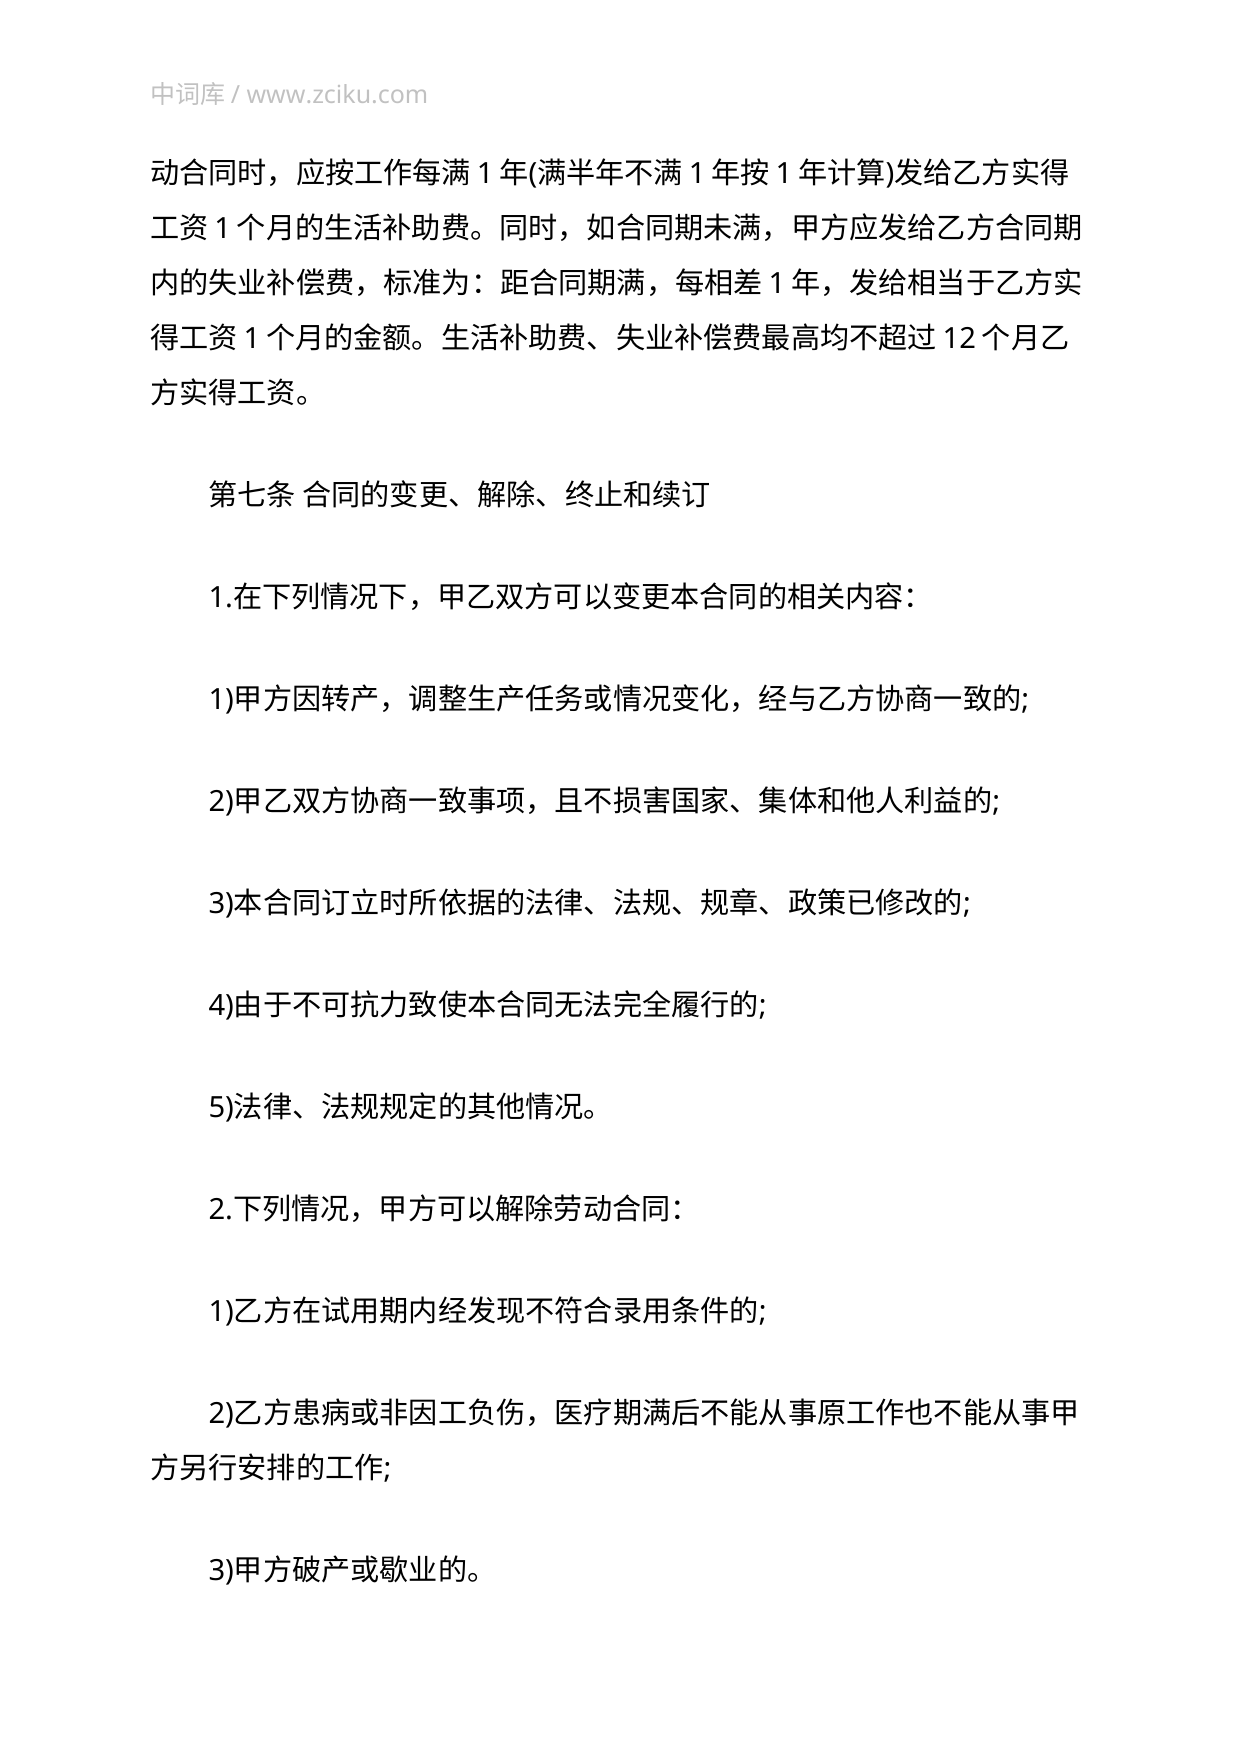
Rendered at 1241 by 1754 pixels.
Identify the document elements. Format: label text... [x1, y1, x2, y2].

text 1.在下列情况下，甲乙双方可以变更本合同的相关内容： [150, 573, 1090, 616]
text 5)法律、法规规定的其他情况。 [150, 1083, 1090, 1126]
text 1)甲方因转产，调整生产任务或情况变化，经与乙方协商一致的; [150, 676, 1090, 718]
text 第七条 合同的变更、解除、终止和续订 [150, 472, 1090, 514]
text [150, 150, 1090, 412]
text 3)甲方破产或歇业的。 [150, 1546, 1090, 1589]
text 2)乙方患病或非因工负伤，医疗期满后不能从事原工作也不能从事甲方另行安排的工作; [150, 1389, 1090, 1487]
text 2)甲乙双方协商一致事项，且不损害国家、集体和他人利益的; [150, 777, 1090, 820]
text 3)本合同订立时所依据的法律、法规、规章、政策已修改的; [150, 879, 1090, 922]
text 4)由于不可抗力致使本合同无法完全履行的; [150, 981, 1090, 1024]
text 1)乙方在试用期内经发现不符合录用条件的; [150, 1287, 1090, 1330]
text 2.下列情况，甲方可以解除劳动合同： [150, 1185, 1090, 1228]
